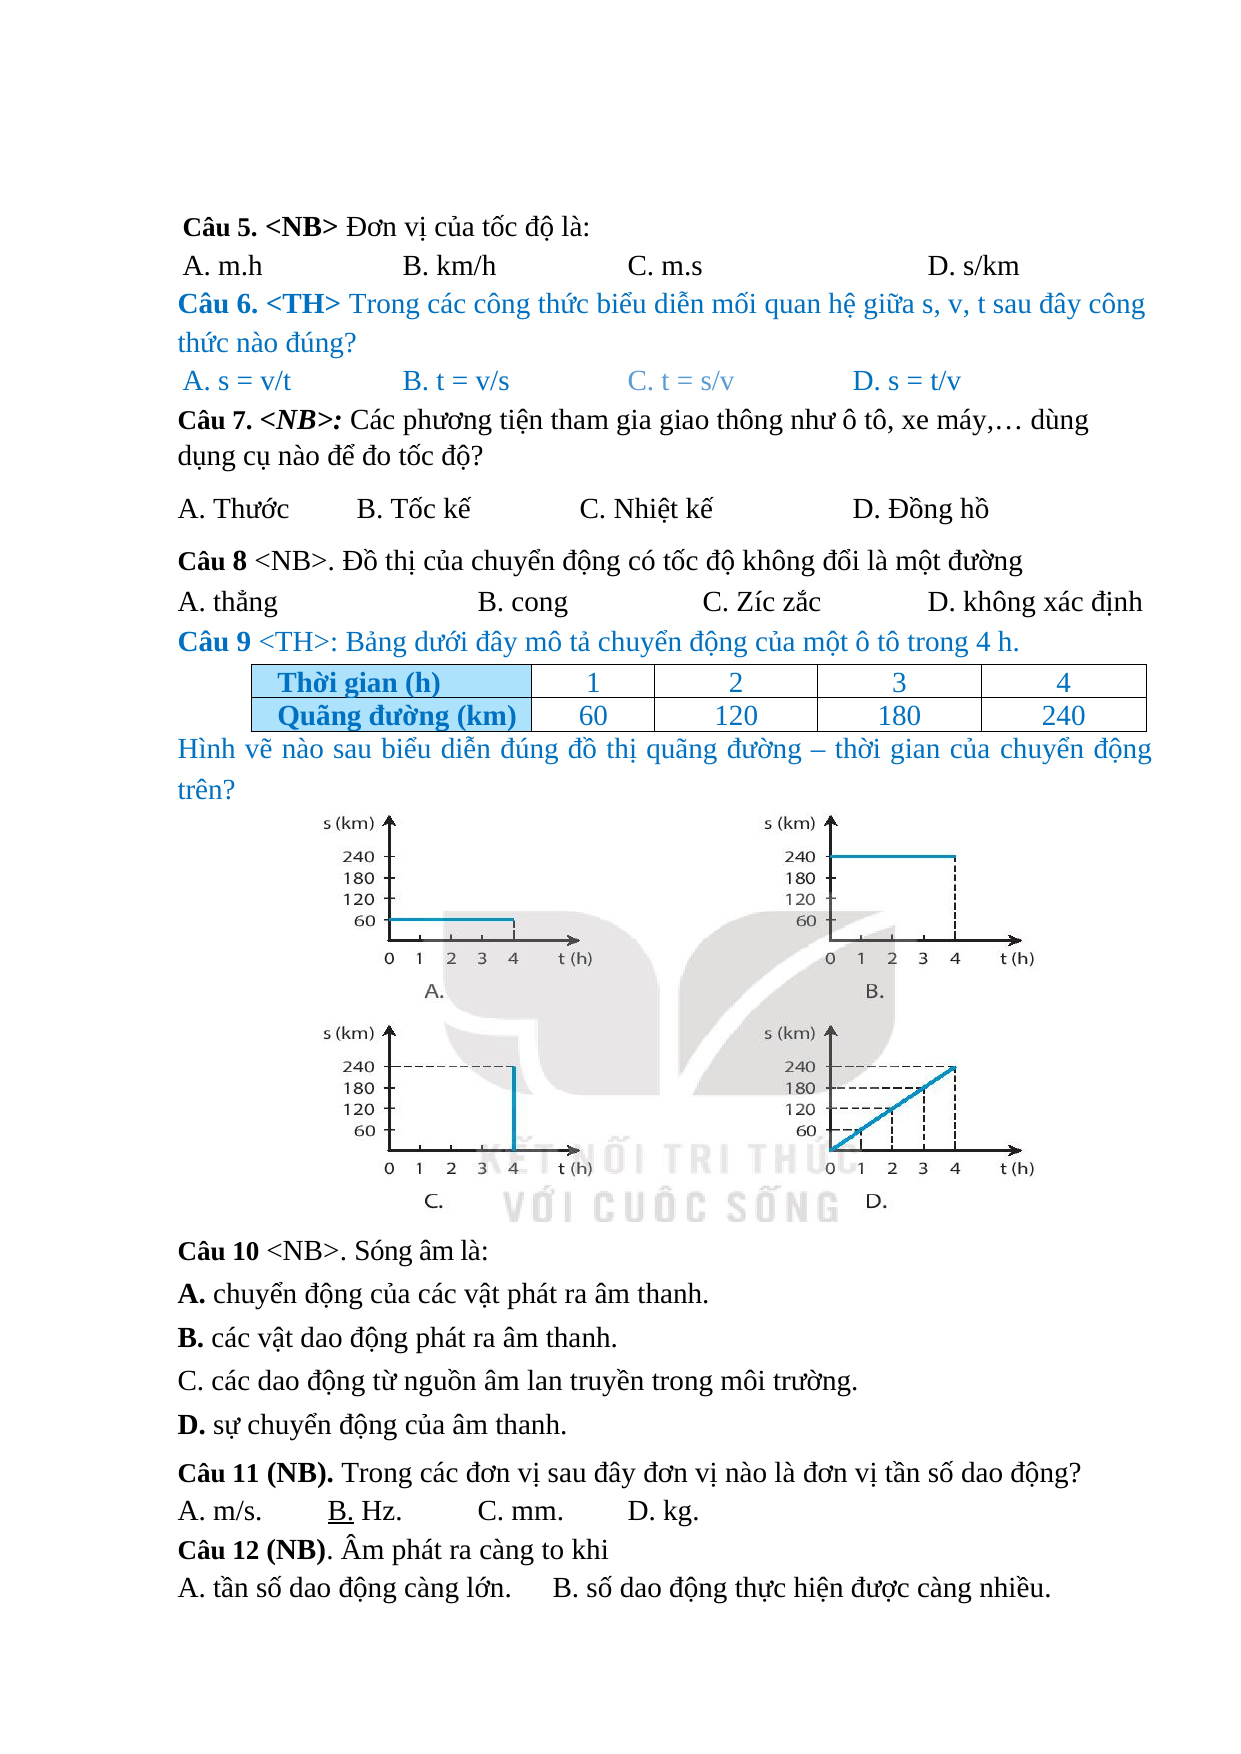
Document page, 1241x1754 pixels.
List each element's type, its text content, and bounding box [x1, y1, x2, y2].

text A. Thước B. Tốc kế C. Nhiệt kế D. Đồng hồ [177, 491, 1152, 524]
text Câu 5. <NB> Đơn vị của tốc độ là: [182, 209, 1147, 243]
text Câu 9 <TH>: Bảng dưới đây mô tả chuyển động của một ô tô trong 4 h. [177, 624, 1152, 657]
text Câu 11 (NB). Trong các đơn vị sau đây đơn vị nào là đơn vị tần số dao động? [177, 1455, 1152, 1488]
table_cell 180 [818, 698, 981, 731]
text Câu 7. <NB>: Các phương tiện tham gia giao thông như ô tô, xe máy,… dùng dụng cụ nào để đo tốc độ? [177, 402, 1152, 471]
text A. s = v/t B. t = v/s C. t = s/v D. s = t/v [182, 363, 1147, 397]
text Câu 12 (NB). Âm phát ra càng to khi [177, 1532, 1152, 1565]
picture [310, 812, 1073, 1222]
text Câu 8 <NB>. Đồ thị của chuyển động có tốc độ không đổi là một đường [177, 543, 1152, 577]
table_header 4 [982, 665, 1146, 697]
text Hình vẽ nào sau biểu diễn đúng đồ thị quãng đường – thời gian của chuyển động trên? [177, 732, 1152, 805]
text A. m.h B. km/h C. m.s D. s/km [182, 248, 1147, 281]
text A. thẳng B. cong C. Zíc zắc D. không xác định [177, 584, 1152, 617]
table_cell Quãng đường (km) [252, 698, 531, 731]
text A. m/s. B. Hz. C. mm. D. kg. [177, 1493, 1152, 1527]
table_header 1 [532, 665, 654, 697]
table_cell 240 [982, 698, 1146, 731]
text Câu 6. <TH> Trong các công thức biểu diễn mối quan hệ giữa s, v, t sau đây công thức nào đúng? [177, 286, 1147, 358]
table_cell 120 [655, 698, 817, 731]
table_cell 60 [532, 698, 654, 731]
table_header Thời gian (h) [252, 665, 531, 697]
table_header 3 [818, 665, 981, 697]
text Câu 10 <NB>. Sóng âm là: A. chuyển động của các vật phát ra âm thanh. B. các vật dao động phát ra âm thanh. C. các dao động từ nguồn âm lan truyền trong môi trường. D. sự chuyển động của âm thanh. [177, 1233, 1152, 1441]
text A. tần số dao động càng lớn. B. số dao động thực hiện được càng nhiều. [177, 1570, 1152, 1604]
table_header 2 [655, 665, 817, 697]
